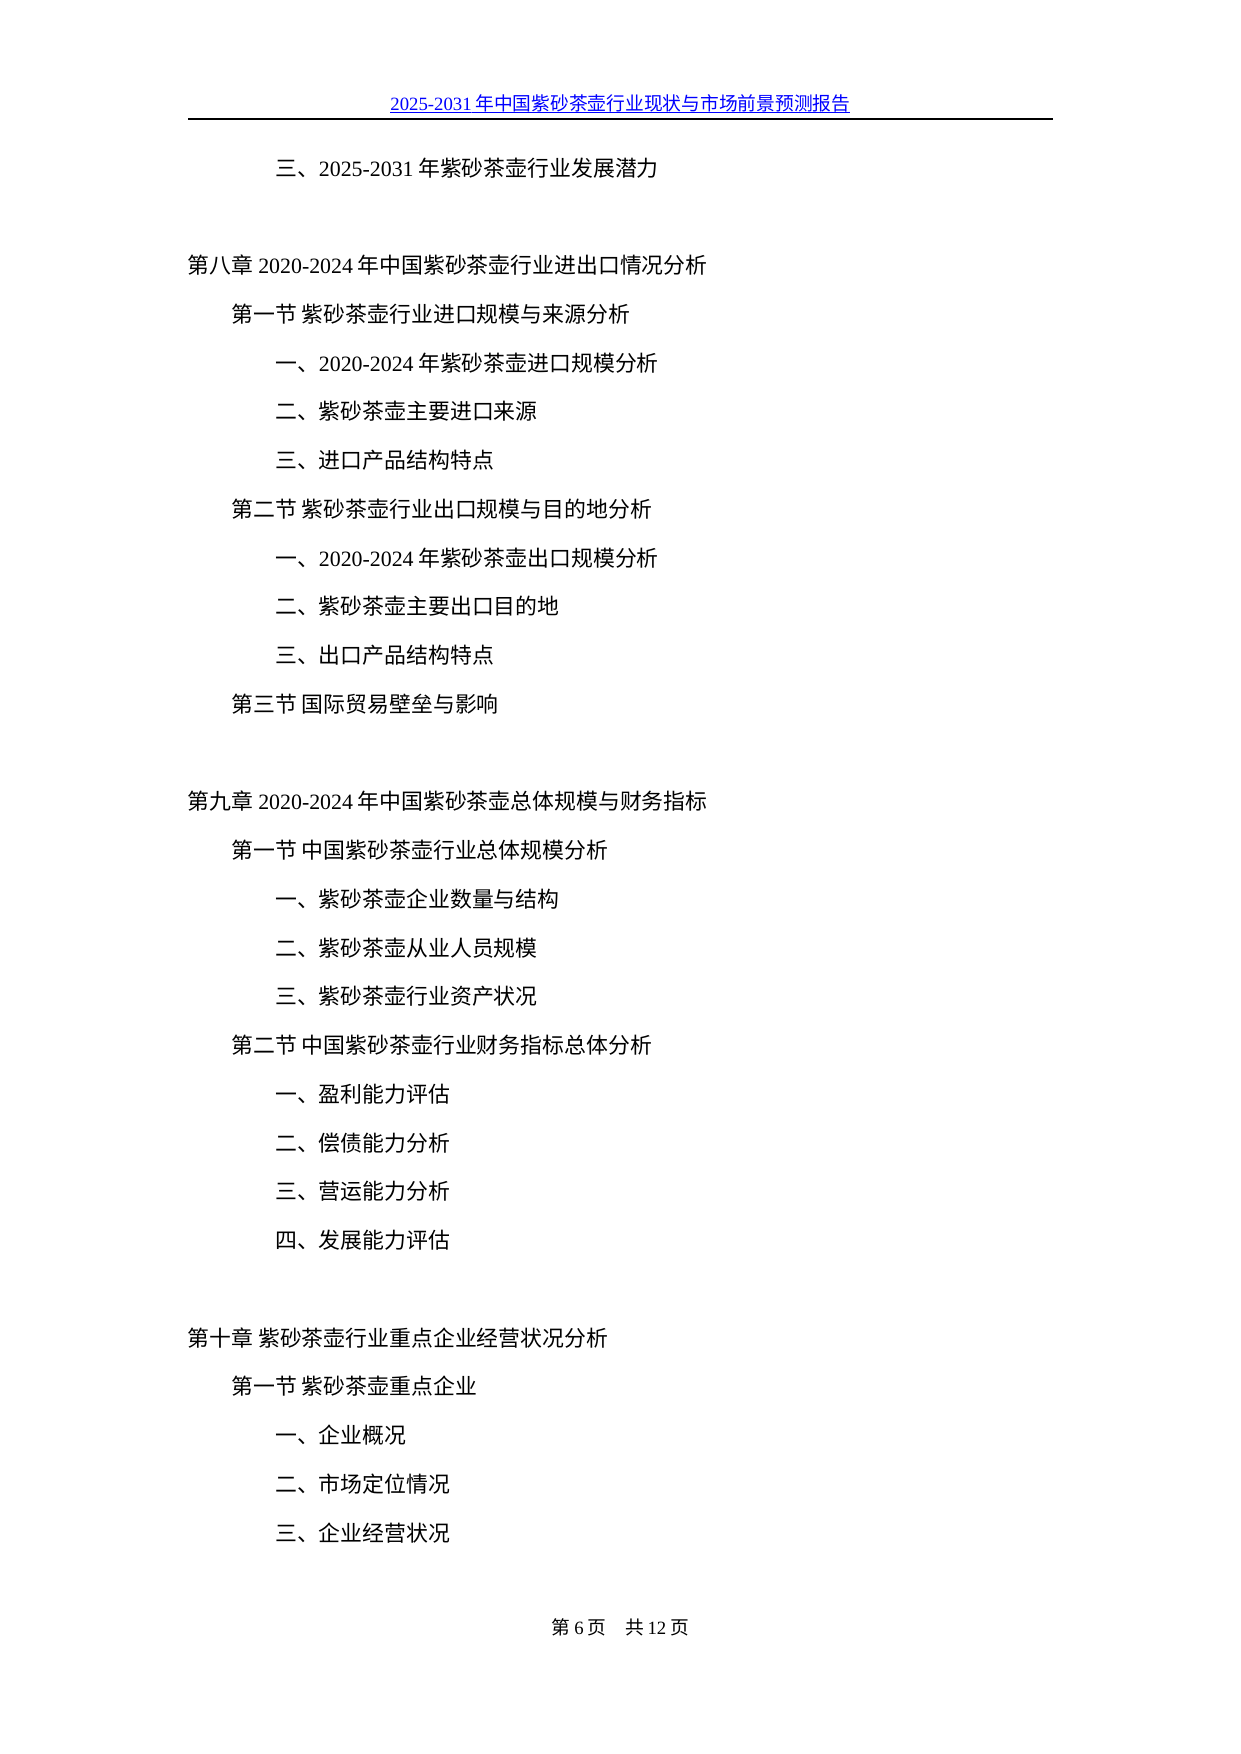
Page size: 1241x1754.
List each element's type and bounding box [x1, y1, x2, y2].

text [187, 150, 1053, 1548]
